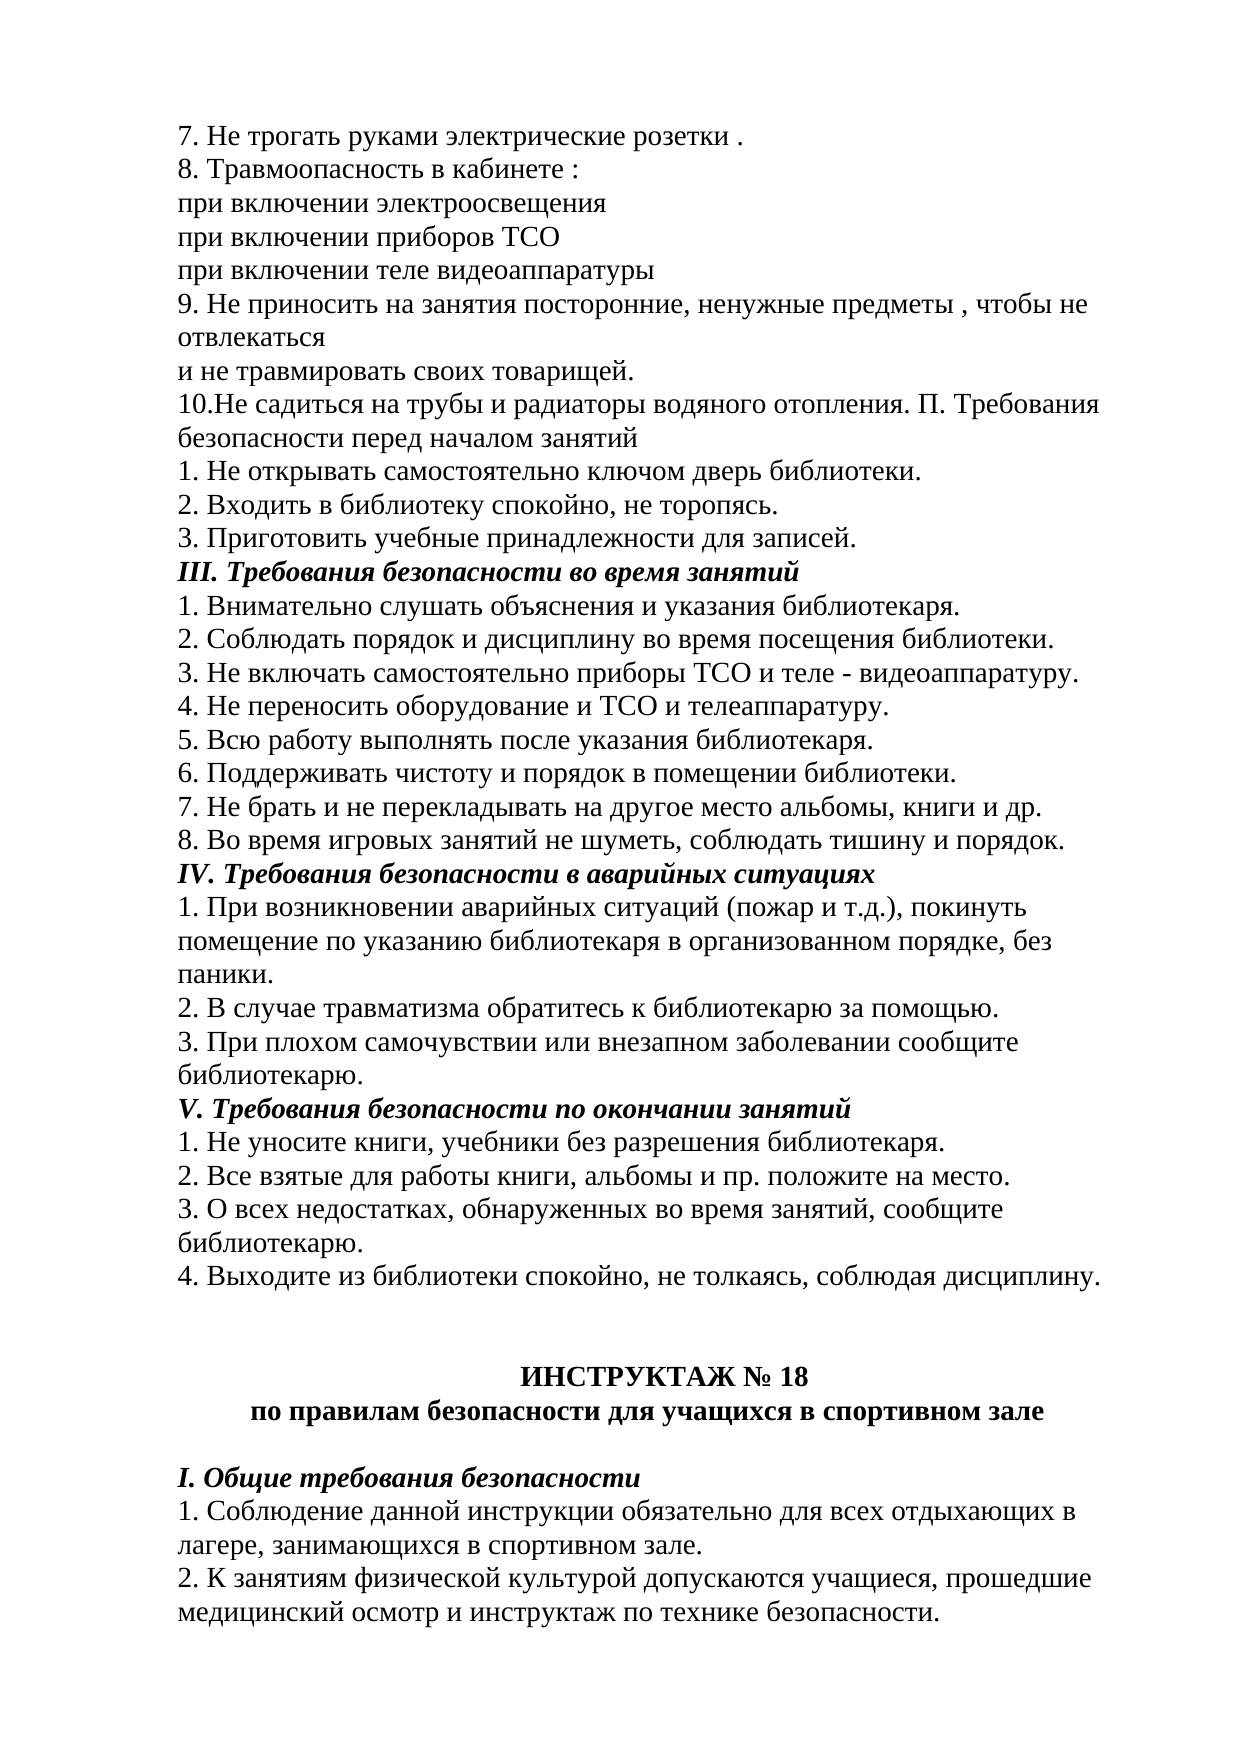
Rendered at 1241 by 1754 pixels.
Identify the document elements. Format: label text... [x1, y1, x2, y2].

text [177, 1393, 1152, 1627]
text ИНСТРУКТАЖ № 18 [177, 1326, 1152, 1393]
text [177, 118, 1152, 1326]
